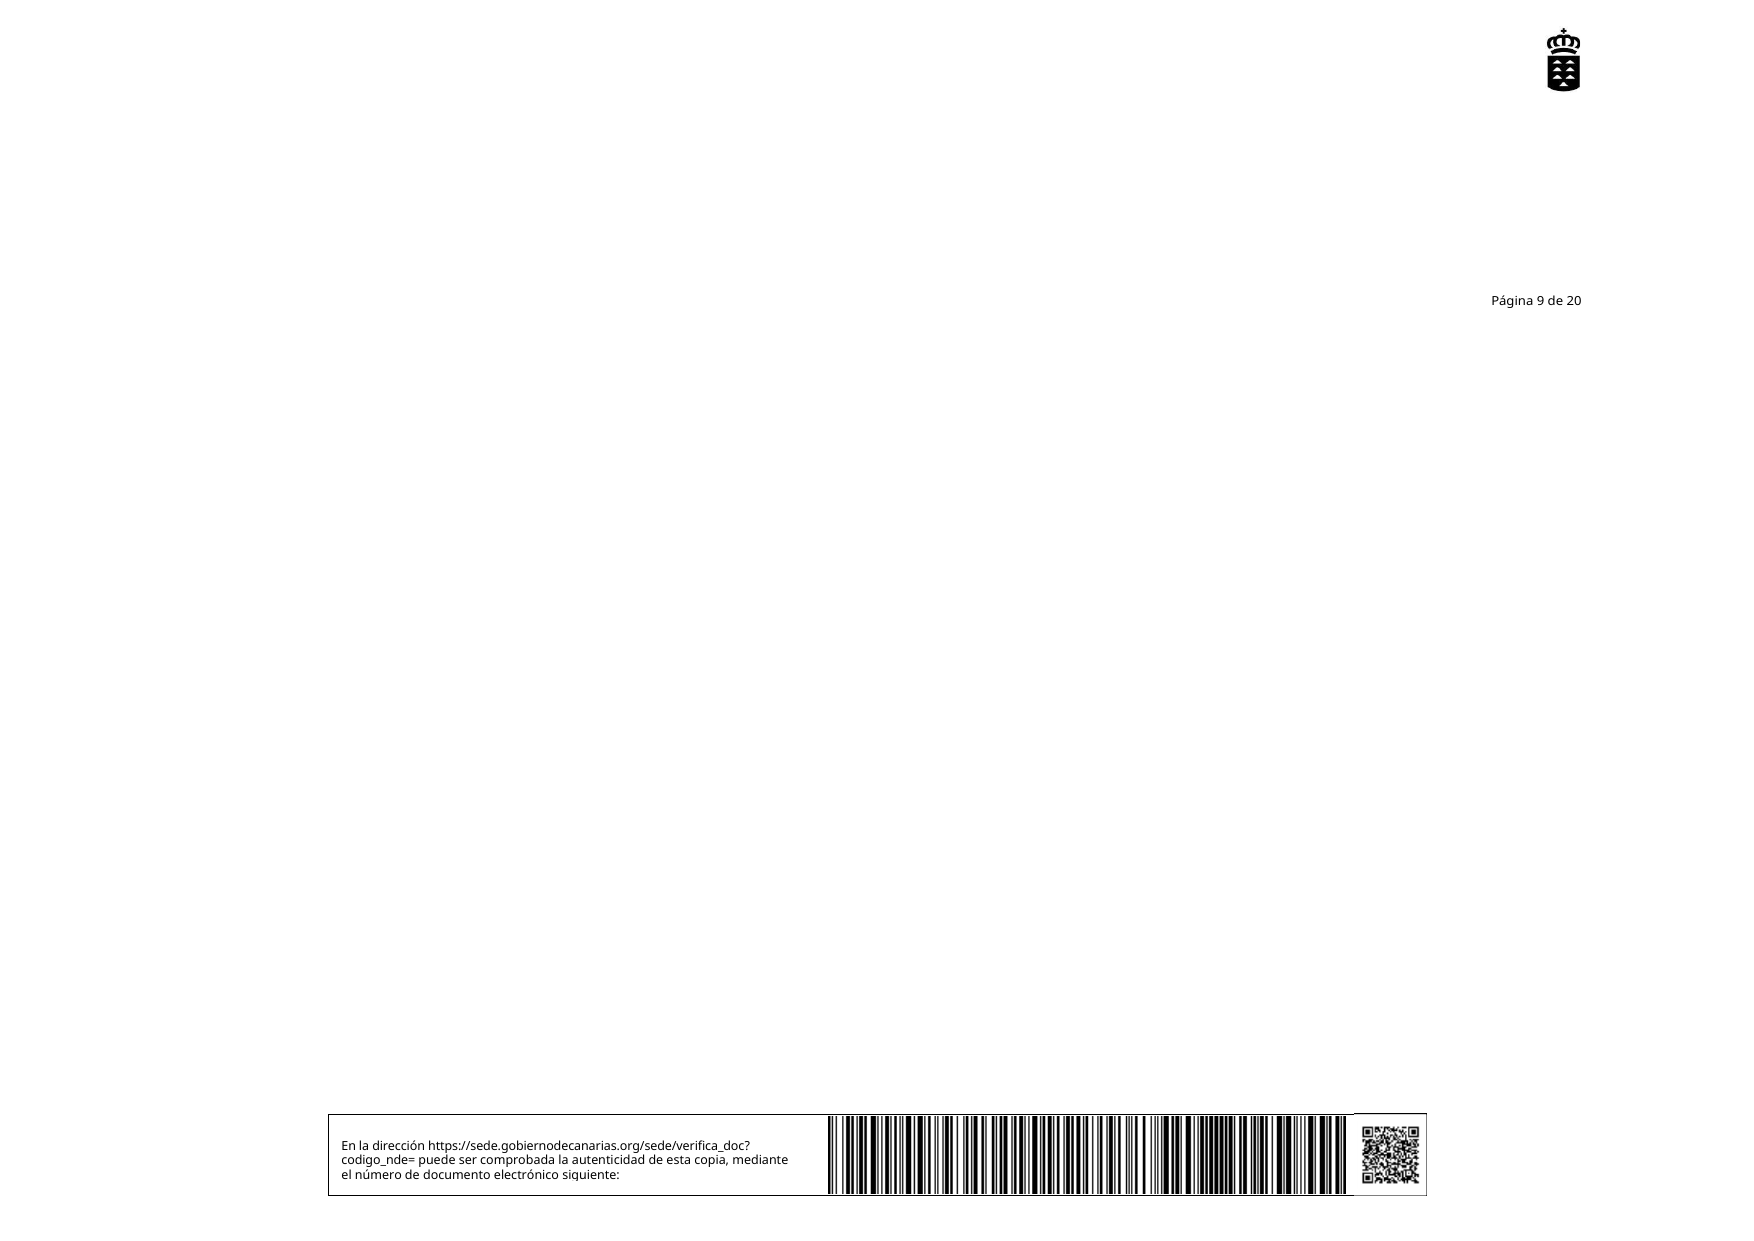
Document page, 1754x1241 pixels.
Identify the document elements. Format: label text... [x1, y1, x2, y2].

picture [828, 1116, 1346, 1194]
picture [1354, 1113, 1427, 1196]
picture [1545, 26, 1580, 93]
text Página 9 de 20 [129, 292, 1581, 309]
